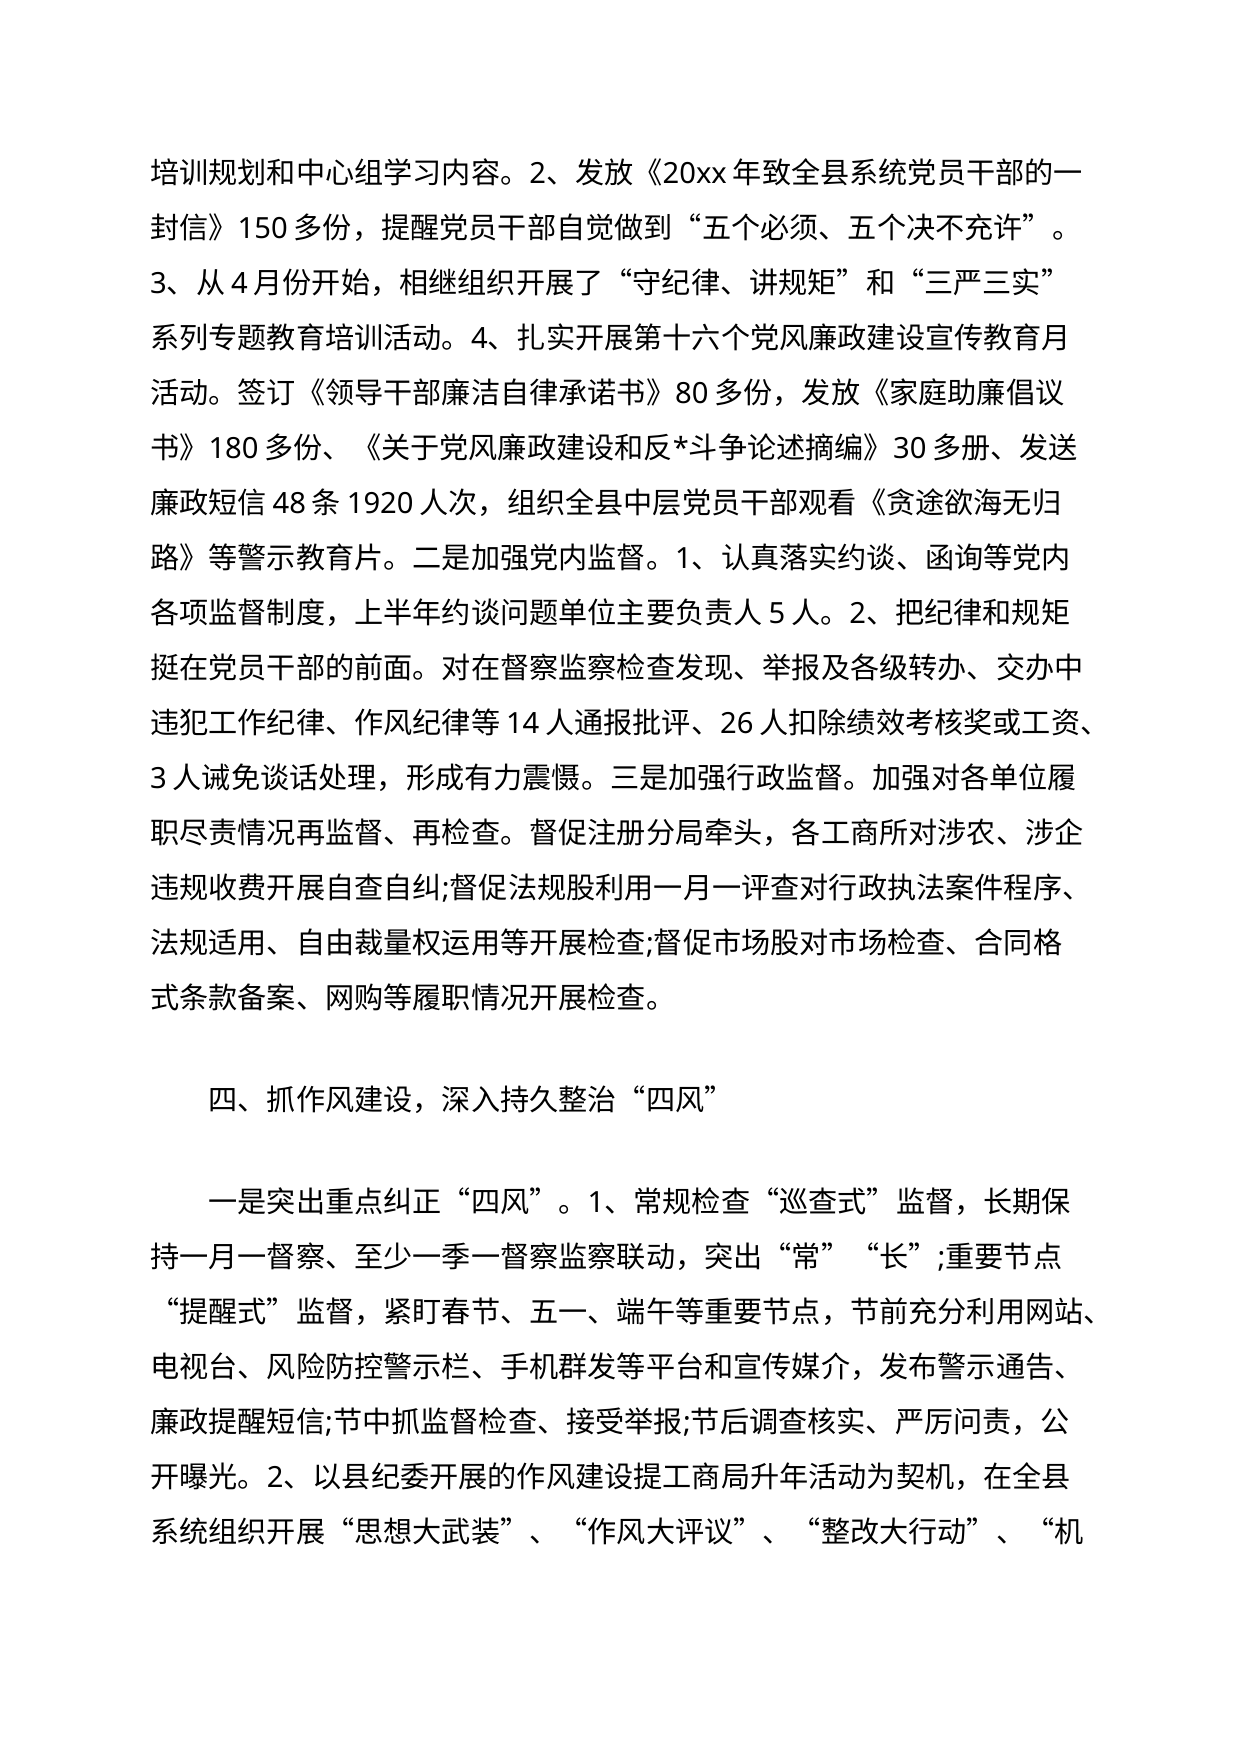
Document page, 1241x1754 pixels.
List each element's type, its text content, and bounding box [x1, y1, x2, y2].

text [150, 1178, 1090, 1550]
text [150, 150, 1090, 1017]
text 四、抓作风建设，深入持久整治“四风” [150, 1077, 1090, 1119]
